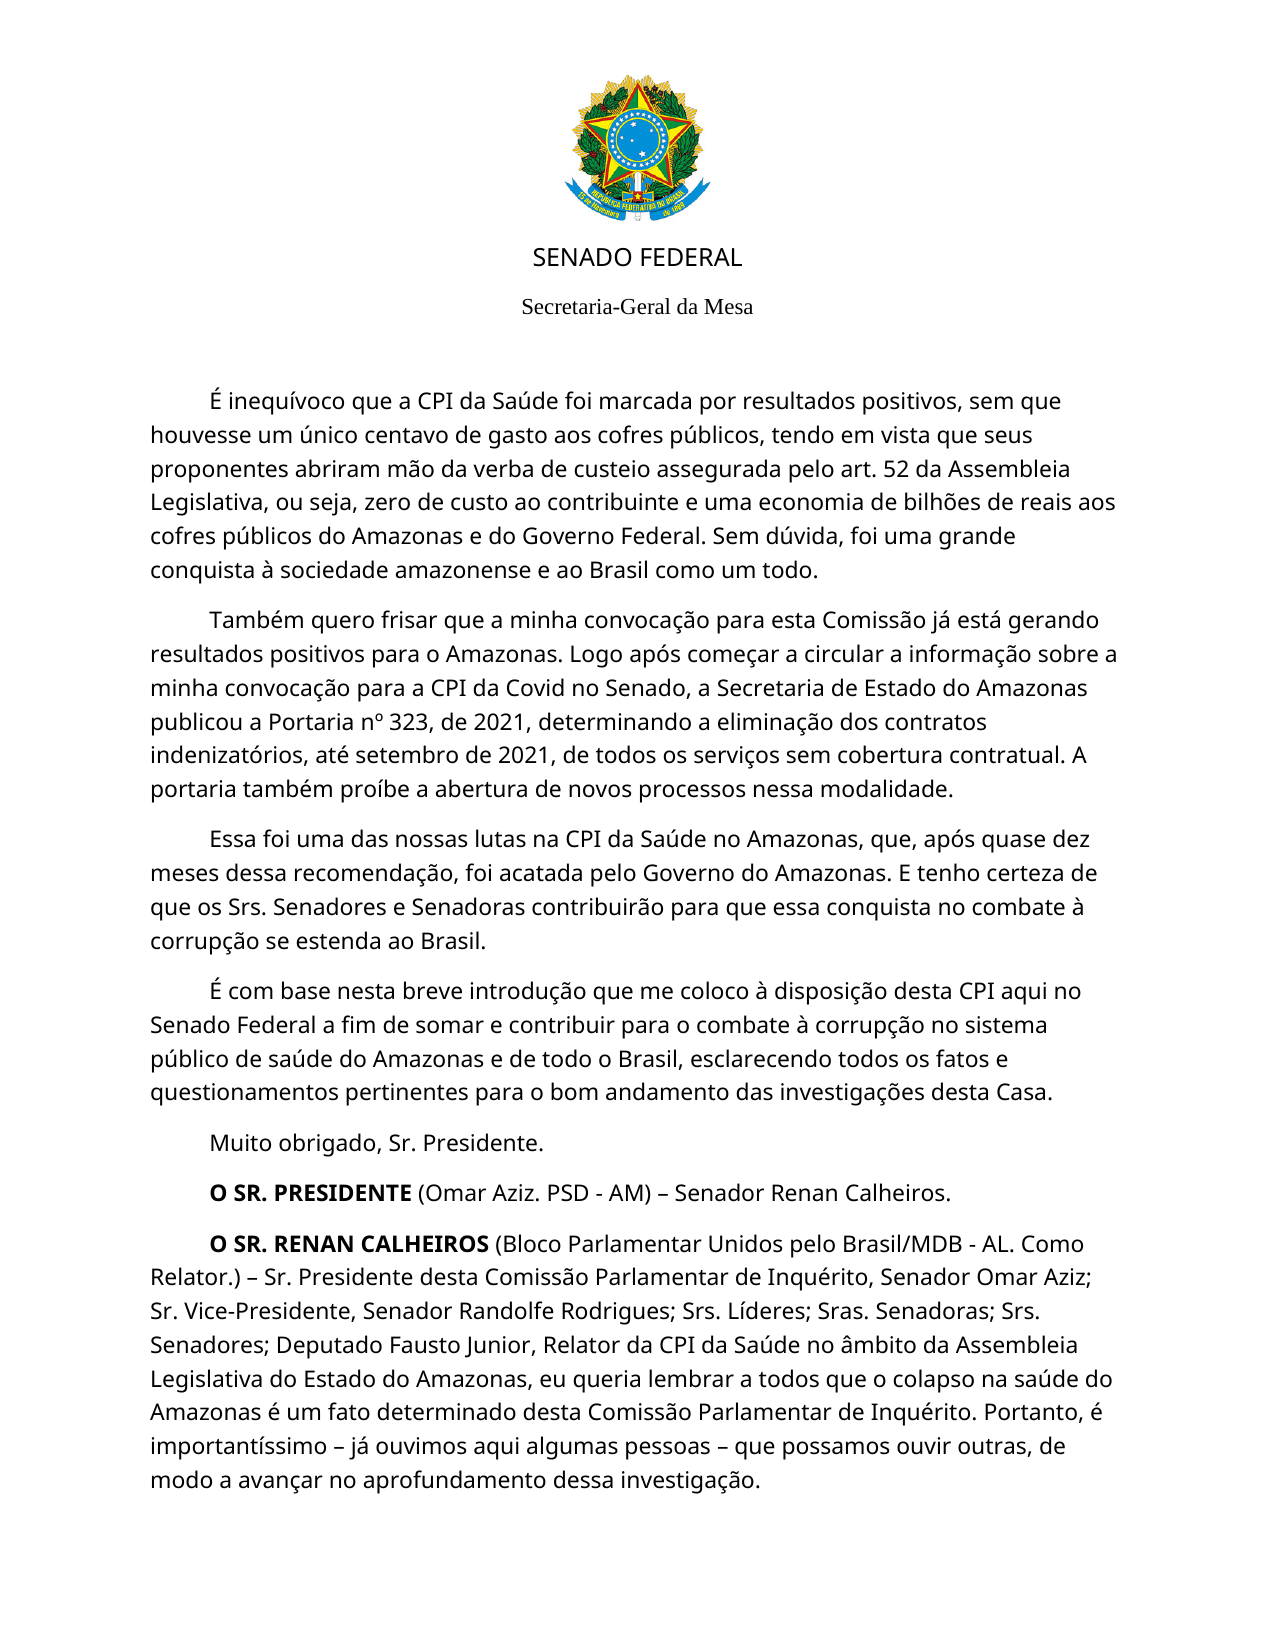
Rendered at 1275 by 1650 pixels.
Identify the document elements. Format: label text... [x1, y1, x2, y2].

text Essa foi uma das nossas lutas na CPI da Saúde no Amazonas, que, após quase dez meses dessa recomendação, foi acatada pelo Governo do Amazonas. E tenho certeza de que os Srs. Senadores e Senadoras contribuirão para que essa conquista no combate à corrupção se estenda ao Brasil. [150, 823, 1125, 956]
text O SR. PRESIDENTE (Omar Aziz. PSD - AM) – Senador Renan Calheiros. [150, 1177, 1125, 1208]
text O SR. RENAN CALHEIROS (Bloco Parlamentar Unidos pelo Brasil/MDB - AL. Como Relator.) – Sr. Presidente desta Comissão Parlamentar de Inquérito, Senador Omar Aziz; Sr. Vice-Presidente, Senador Randolfe Rodrigues; Srs. Líderes; Sras. Senadoras; Srs. Senadores; Deputado Fausto Junior, Relator da CPI da Saúde no âmbito da Assembleia Legislativa do Estado do Amazonas, eu queria lembrar a todos que o colapso na saúde do Amazonas é um fato determinado desta Comissão Parlamentar de Inquérito. Portanto, é importantíssimo – já ouvimos aqui algumas pessoas – que possamos ouvir outras, de modo a avançar no aprofundamento dessa investigação. [150, 1227, 1125, 1495]
text É com base nesta breve introdução que me coloco à disposição desta CPI aqui no Senado Federal a fim de somar e contribuir para o combate à corrupção no sistema público de saúde do Amazonas e de todo o Brasil, esclarecendo todos os fatos e questionamentos pertinentes para o bom andamento das investigações desta Casa. [150, 975, 1125, 1107]
text Também quero frisar que a minha convocação para esta Comissão já está gerando resultados positivos para o Amazonas. Logo após começar a circular a informação sobre a minha convocação para a CPI da Covid no Senado, a Secretaria de Estado do Amazonas publicou a Portaria nº 323, de 2021, determinando a eliminação dos contratos indenizatórios, até setembro de 2021, de todos os serviços sem cobertura contratual. A portaria também proíbe a abertura de novos processos nessa modalidade. [150, 604, 1125, 804]
text Muito obrigado, Sr. Presidente. [150, 1127, 1125, 1158]
text É inequívoco que a CPI da Saúde foi marcada por resultados positivos, sem que houvesse um único centavo de gasto aos cofres públicos, tendo em vista que seus proponentes abriram mão da verba de custeio assegurada pelo art. 52 da Assembleia Legislativa, ou seja, zero de custo ao contribuinte e uma economia de bilhões de reais aos cofres públicos do Amazonas e do Governo Federal. Sem dúvida, foi uma grande conquista à sociedade amazonense e ao Brasil como um todo. [150, 385, 1125, 585]
picture [564, 75, 711, 221]
